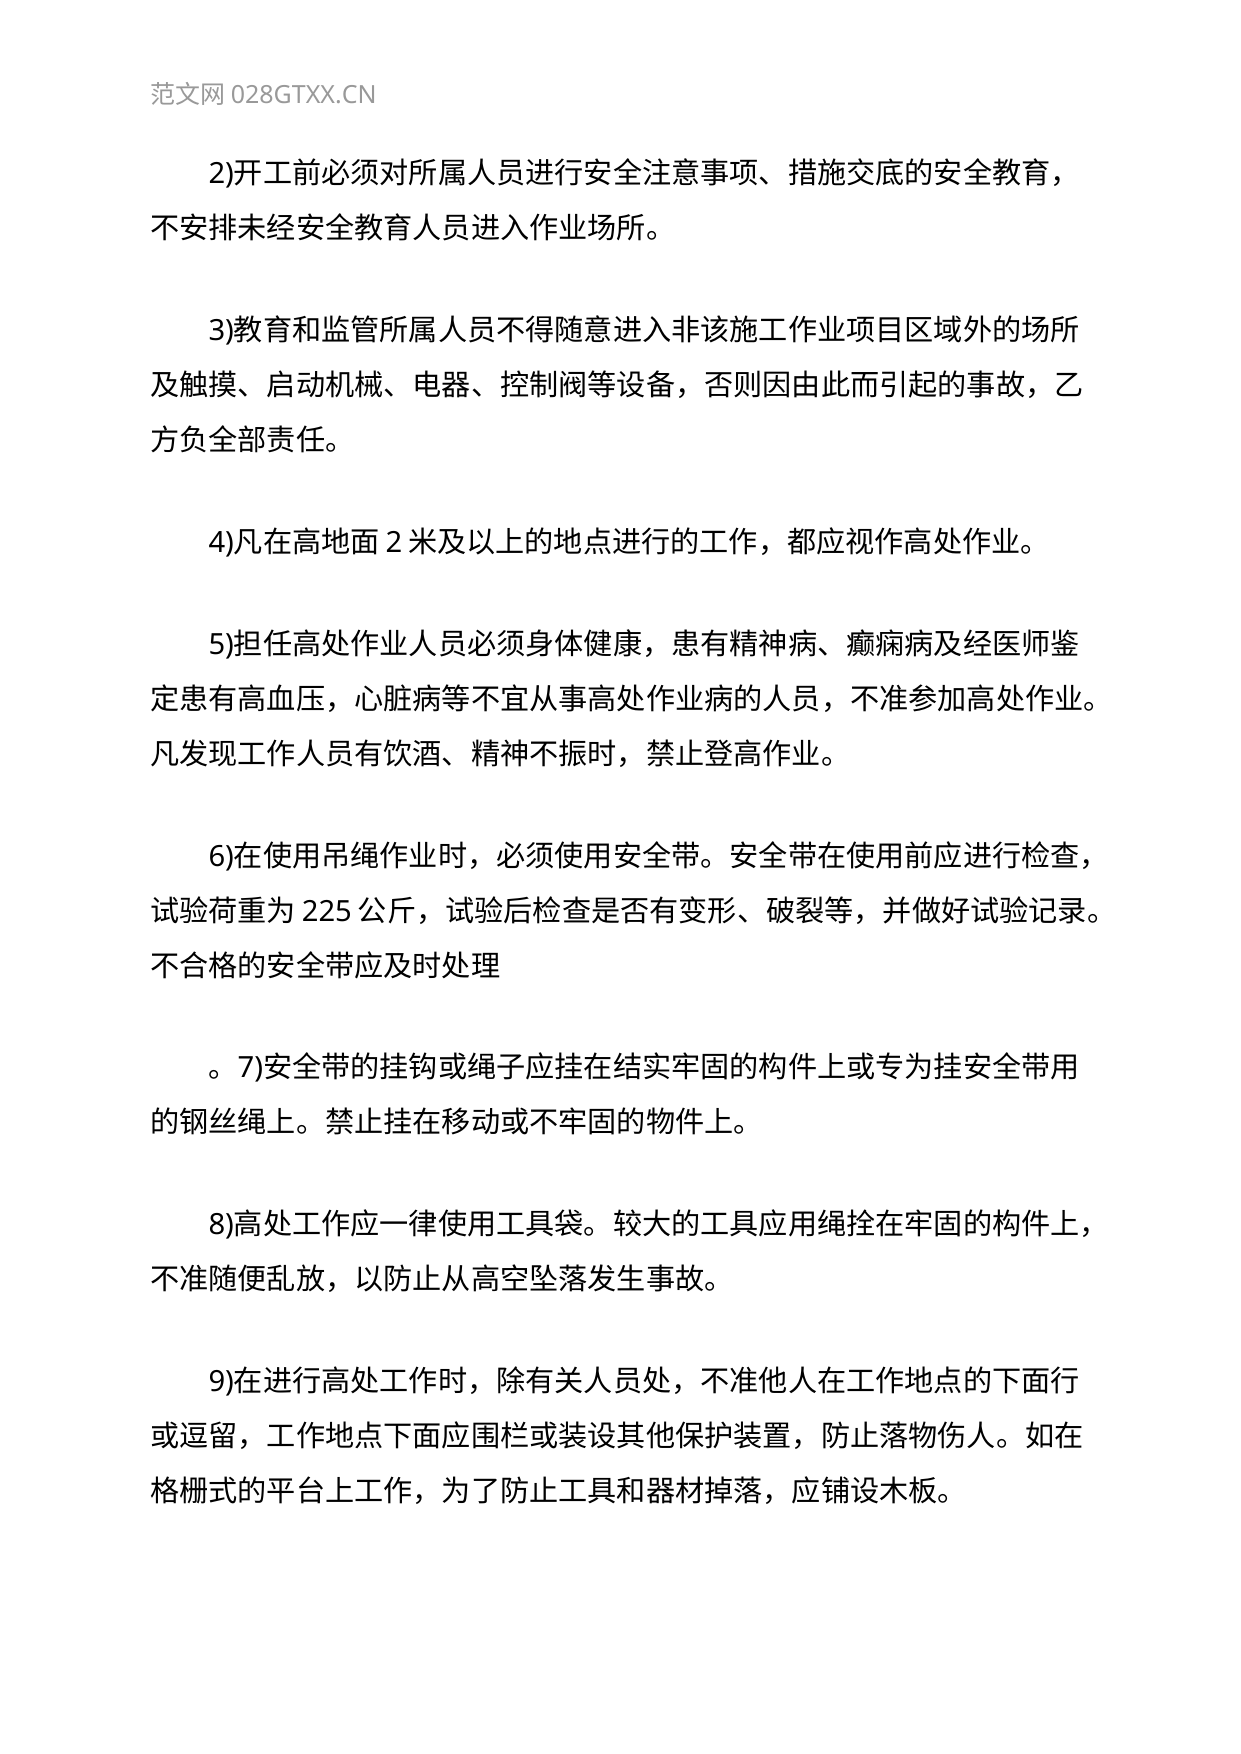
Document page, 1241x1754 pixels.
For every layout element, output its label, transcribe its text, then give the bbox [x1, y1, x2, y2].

text 6)在使用吊绳作业时，必须使用安全带。安全带在使用前应进行检查，试验荷重为225公斤，试验后检查是否有变形、破裂等，并做好试验记录。不合格的安全带应及时处理 [150, 832, 1090, 984]
text 4)凡在高地面2米及以上的地点进行的工作，都应视作高处作业。 [150, 518, 1090, 561]
text 。7)安全带的挂钩或绳子应挂在结实牢固的构件上或专为挂安全带用的钢丝绳上。禁止挂在移动或不牢固的物件上。 [150, 1044, 1090, 1141]
text 3)教育和监管所属人员不得随意进入非该施工作业项目区域外的场所及触摸、启动机械、电器、控制阀等设备，否则因由此而引起的事故，乙方负全部责任。 [150, 307, 1090, 459]
text 9)在进行高处工作时，除有关人员处，不准他人在工作地点的下面行或逗留，工作地点下面应围栏或装设其他保护装置，防止落物伤人。如在格栅式的平台上工作，为了防止工具和器材掉落，应铺设木板。 [150, 1357, 1090, 1509]
text 8)高处工作应一律使用工具袋。较大的工具应用绳拴在牢固的构件上，不准随便乱放，以防止从高空坠落发生事故。 [150, 1201, 1090, 1298]
text 2)开工前必须对所属人员进行安全注意事项、措施交底的安全教育，不安排未经安全教育人员进入作业场所。 [150, 150, 1090, 247]
text 5)担任高处作业人员必须身体健康，患有精神病、癫痫病及经医师鉴定患有高血压，心脏病等不宜从事高处作业病的人员，不准参加高处作业。凡发现工作人员有饮酒、精神不振时，禁止登高作业。 [150, 620, 1090, 773]
